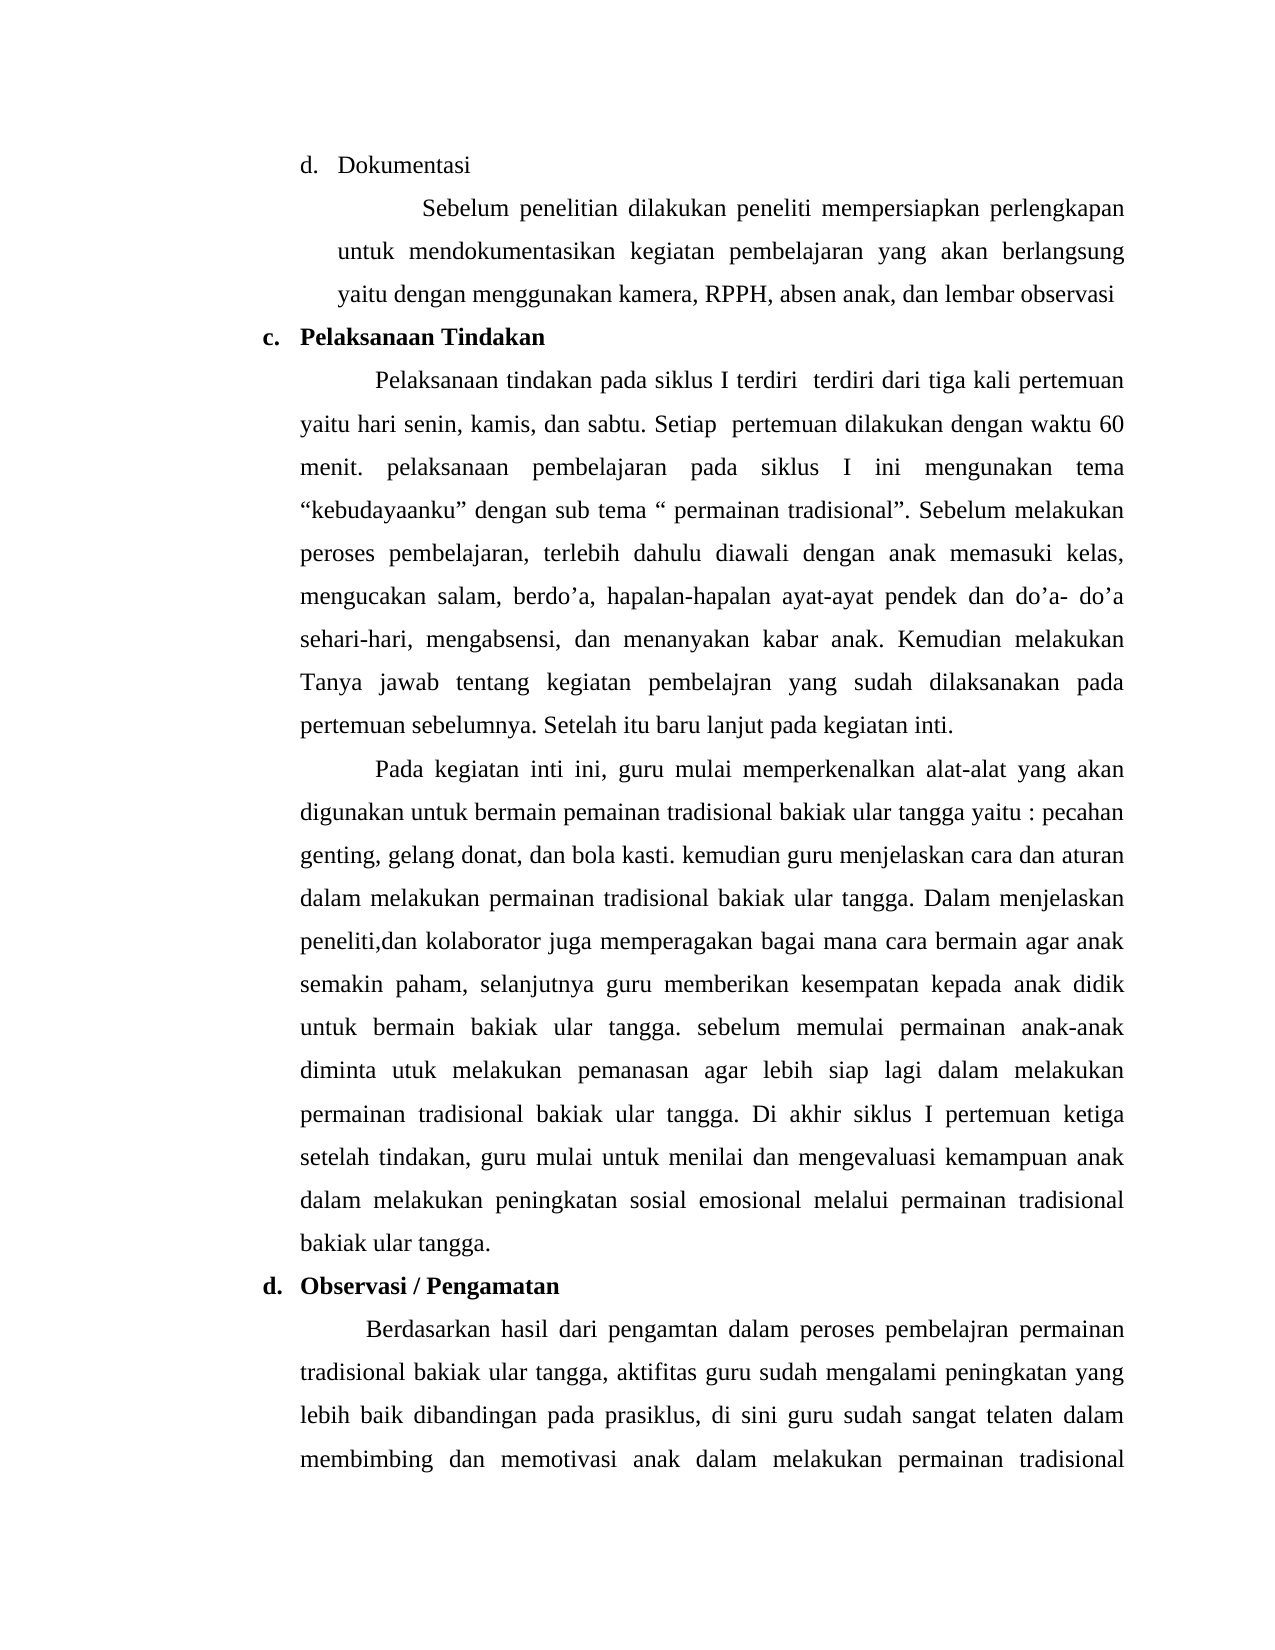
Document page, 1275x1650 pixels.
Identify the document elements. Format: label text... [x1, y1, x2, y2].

list Pada kegiatan inti ini, guru mulai memperkenalkan alat-alat yang akan digunakan untuk bermain pemainan tradisional bakiak ular tangga yaitu : pecahan genting, gelang donat, dan bola kasti. kemudian guru menjelaskan cara dan aturan dalam melakukan permainan tradisional bakiak ular tangga. Dalam menjelaskan peneliti,dan kolaborator juga memperagakan bagai mana cara bermain agar anak semakin paham, selanjutnya guru memberikan kesempatan kepada anak didik untuk bermain bakiak ular tangga. sebelum memulai permainan anak-anak diminta utuk melakukan pemanasan agar lebih siap lagi dalam melakukan permainan tradisional bakiak ular tangga. Di akhir siklus I pertemuan ketiga setelah tindakan, guru mulai untuk menilai dan mengevaluasi kemampuan anak dalam melakukan peningkatan sosial emosional melalui permainan tradisional bakiak ular tangga. [300, 754, 1125, 1257]
list Observasi / Pengamatan [262, 1271, 1125, 1300]
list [300, 1314, 1125, 1472]
list Pelaksanaan tindakan pada siklus I terdiri terdiri dari tiga kali pertemuan yaitu hari senin, kamis, dan sabtu. Setiap pertemuan dilakukan dengan waktu 60 menit. pelaksanaan pembelajaran pada siklus I ini mengunakan tema “kebudayaanku” dengan sub tema “ permainan tradisional”. Sebelum melakukan peroses pembelajaran, terlebih dahulu diawali dengan anak memasuki kelas, mengucakan salam, berdo’a, hapalan-hapalan ayat-ayat pendek dan do’a- do’a sehari-hari, mengabsensi, dan menanyakan kabar anak. Kemudian melakukan Tanya jawab tentang kegiatan pembelajran yang sudah dilaksanakan pada pertemuan sebelumnya. Setelah itu baru lanjut pada kegiatan inti. [300, 366, 1125, 739]
list Pelaksanaan Tindakan [262, 322, 1125, 351]
list Dokumentasi [300, 150, 1125, 179]
list Sebelum penelitian dilakukan peneliti mempersiapkan perlengkapan untuk mendokumentasikan kegiatan pembelajaran yang akan berlangsung yaitu dengan menggunakan kamera, RPPH, absen anak, dan lembar observasi [337, 193, 1125, 308]
